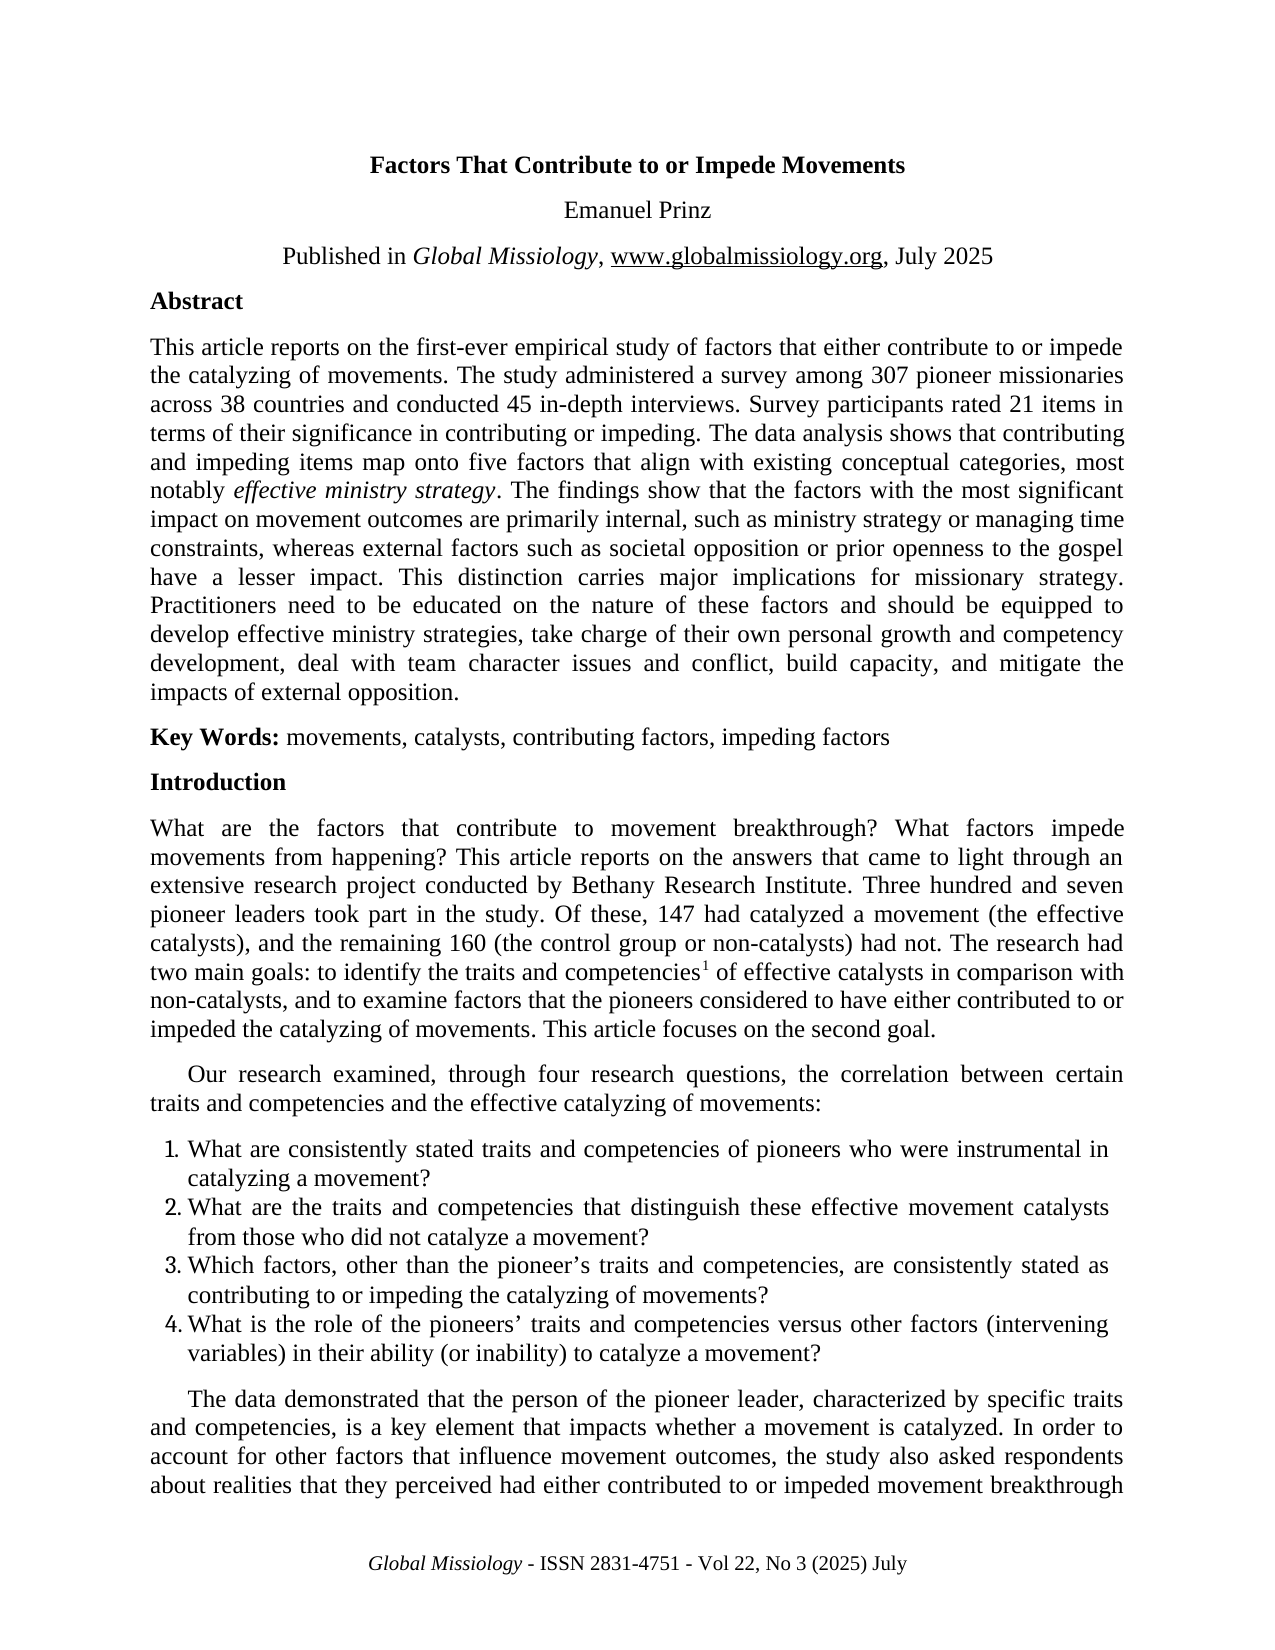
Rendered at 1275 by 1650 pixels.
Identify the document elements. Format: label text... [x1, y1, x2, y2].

list What is the role of the pioneers’ traits and competencies versus other factors (intervening variables) in their ability (or inability) to catalyze a movement? [165, 1309, 1110, 1367]
list Which factors, other than the pioneer’s traits and competencies, are consistently stated as contributing to or impeding the catalyzing of movements? [165, 1250, 1110, 1309]
list What are the traits and competencies that distinguish these effective movement catalysts from those who did not catalyze a movement? [165, 1192, 1110, 1250]
text What are the factors that contribute to movement breakthrough? What factors impede movements from happening? This article reports on the answers that came to light through an extensive research project conducted by Bethany Research Institute. Three hundred and seven pioneer leaders took part in the study. Of these, 147 had catalyzed a movement (the effective catalysts), and the remaining 160 (the control group or non-catalysts) had not. The research had two main goals: to identify the traits and competencies of effective catalysts in comparison with non-catalysts, and to examine factors that the pioneers considered to have either contributed to or impeded the catalyzing of movements. This article focuses on the second goal. [150, 813, 1125, 1043]
list What are consistently stated traits and competencies of pioneers who were instrumental in catalyzing a movement? [165, 1134, 1110, 1192]
text Published in Global Missiology, www.globalmissiology.org, July 2025 [150, 241, 1125, 269]
text Factors That Contribute to or Impede Movements [150, 150, 1125, 179]
text Emanuel Prinz [150, 195, 1125, 224]
text Our research examined, through four research questions, the correlation between certain traits and competencies and the effective catalyzing of movements: [150, 1059, 1125, 1117]
subtitle Introduction [150, 767, 1125, 796]
subtitle Key Words: movements, catalysts, contributing factors, impeding factors [150, 722, 1125, 751]
text Abstract [150, 286, 1125, 315]
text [150, 1384, 1125, 1499]
text This article reports on the first-ever empirical study of factors that either contribute to or impede the catalyzing of movements. The study administered a survey among 307 pioneer missionaries across 38 countries and conducted 45 in-depth interviews. Survey participants rated 21 items in terms of their significance in contributing or impeding. The data analysis shows that contributing and impeding items map onto five factors that align with existing conceptual categories, most notably effective ministry strategy. The findings show that the factors with the most significant impact on movement outcomes are primarily internal, such as ministry strategy or managing time constraints, whereas external factors such as societal opposition or prior openness to the gospel have a lesser impact. This distinction carries major implications for missionary strategy. Practitioners need to be educated on the nature of these factors and should be equipped to develop effective ministry strategies, take charge of their own personal growth and competency development, deal with team character issues and conflict, build capacity, and mitigate the impacts of external opposition. [150, 332, 1125, 705]
